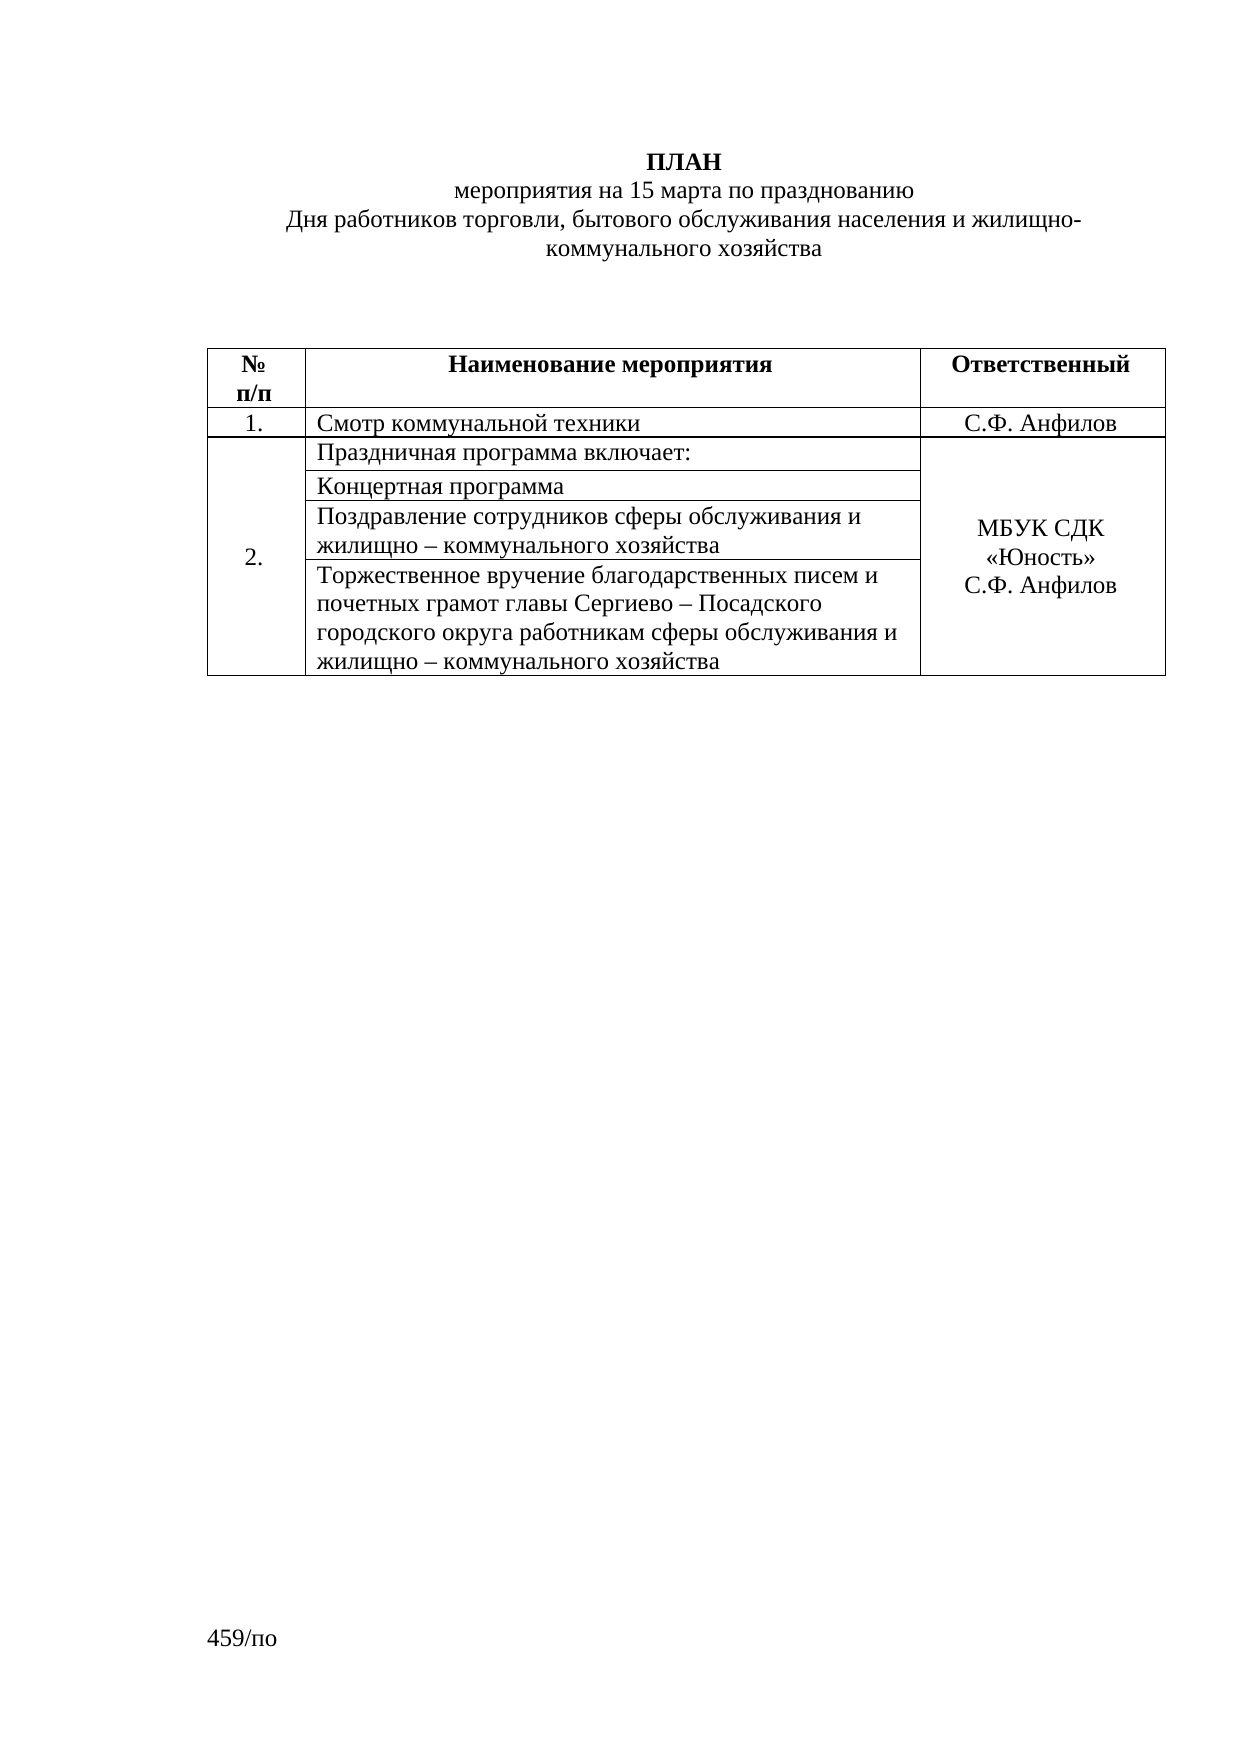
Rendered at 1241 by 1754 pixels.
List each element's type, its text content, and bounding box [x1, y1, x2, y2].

table_cell 2. [208, 438, 305, 675]
text мероприятия на 15 марта по празднованию [207, 176, 1161, 204]
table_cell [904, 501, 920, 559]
table_header № п/п [208, 349, 305, 407]
table_cell МБУК СДК «Юность» С.Ф. Анфилов [921, 438, 1165, 675]
table_cell С.Ф. Анфилов [921, 408, 1165, 436]
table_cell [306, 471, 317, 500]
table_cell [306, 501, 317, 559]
text Дня работников торговли, бытового обслуживания населения и жилищно-коммунального хозяйства [207, 204, 1161, 262]
text ПЛАН [207, 147, 1161, 176]
table_header Наименование мероприятия [306, 349, 920, 407]
table_cell Праздничная программа включает: [306, 438, 920, 470]
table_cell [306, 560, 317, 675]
table_cell Смотр коммунальной техники [306, 408, 920, 436]
table_header Ответственный [921, 349, 1165, 407]
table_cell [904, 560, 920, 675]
table_cell 1. [208, 408, 305, 436]
